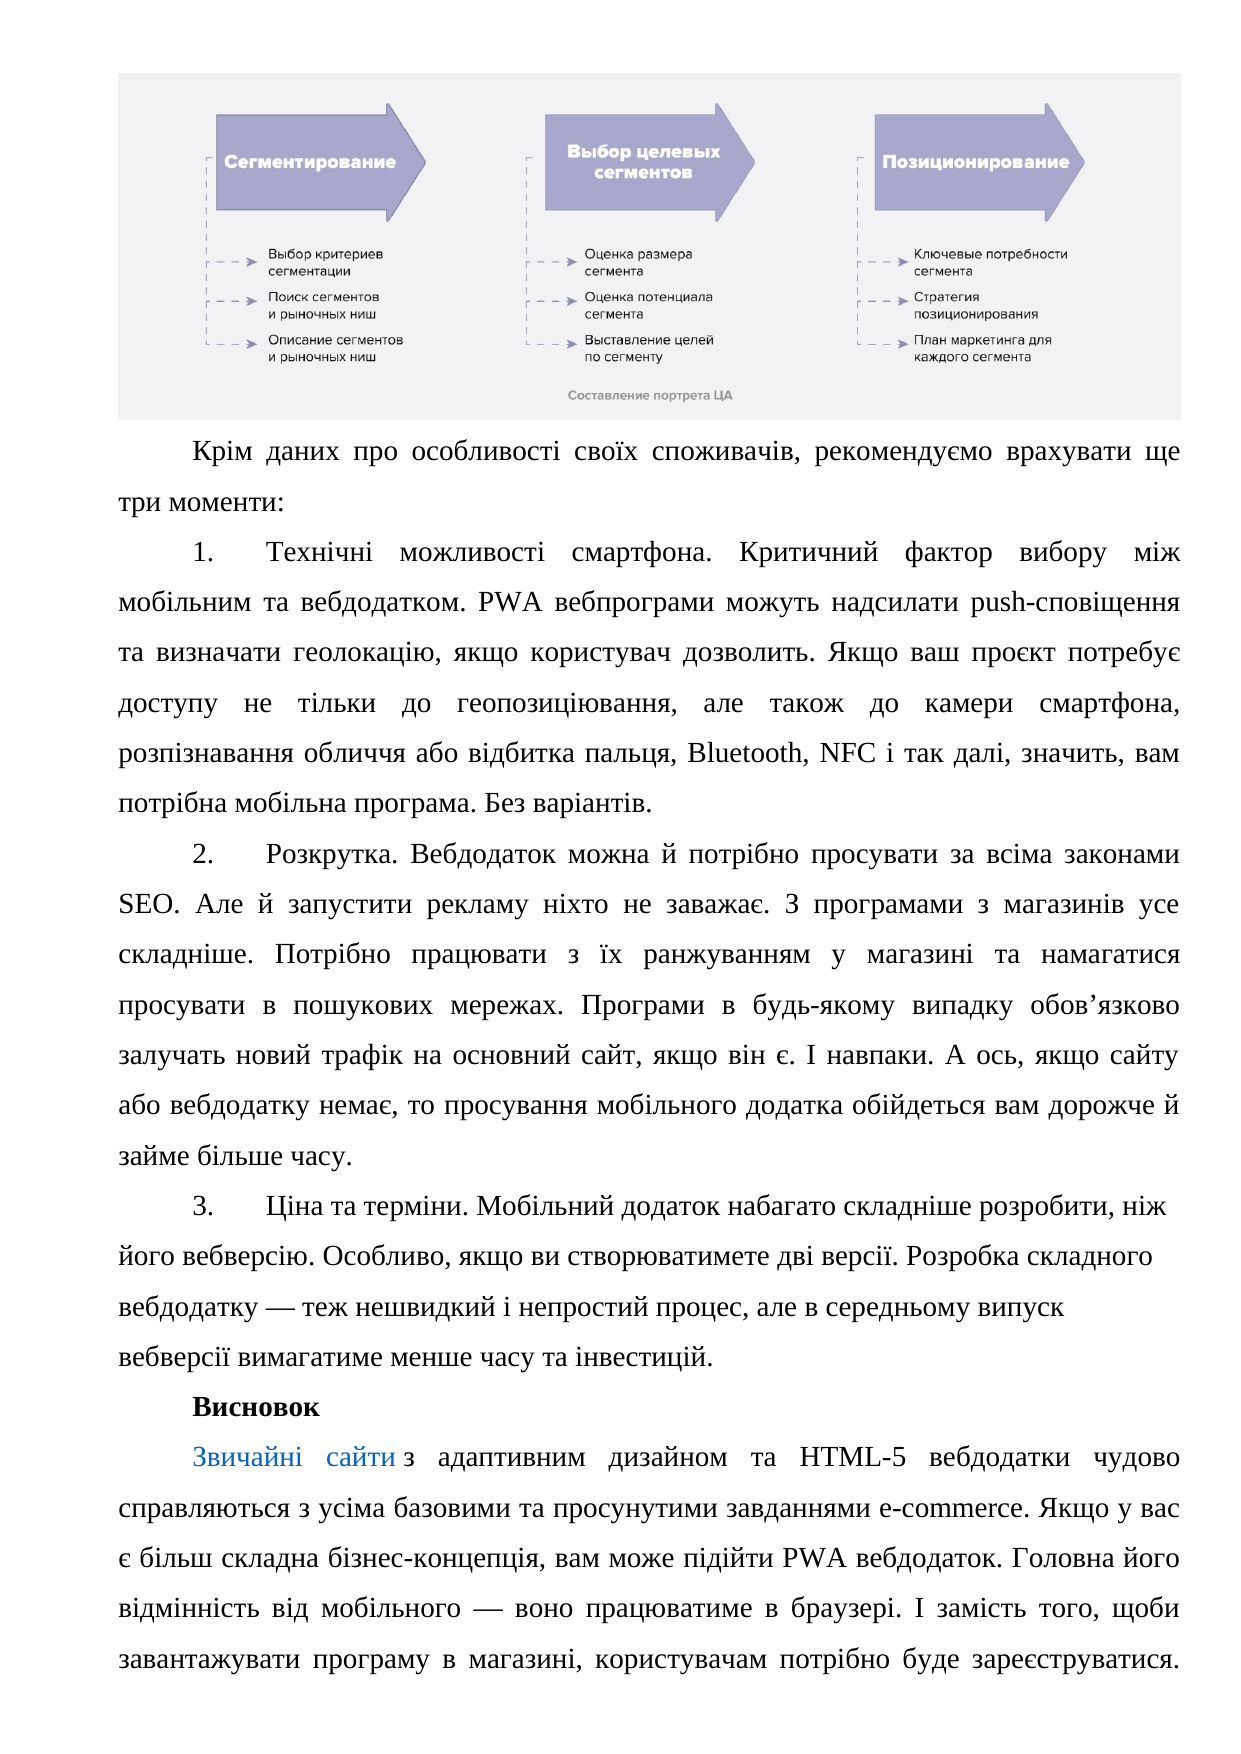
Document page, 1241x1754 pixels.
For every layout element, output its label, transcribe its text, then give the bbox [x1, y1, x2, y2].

list Технічні можливості смартфона. Критичний фактор вибору між мобільним та вебдодатком. PWA вебпрограми можуть надсилати push-сповіщення та визначати геолокацію, якщо користувач дозволить. Якщо ваш проєкт потребує доступу не тільки до геопозиціювання, але також до камери смартфона, розпізнавання обличчя або відбитка пальця, Bluetooth, NFC і так далі, значить, вам потрібна мобільна програма. Без варіантів. [118, 534, 1181, 819]
list Розкрутка. Вебдодаток можна й потрібно просувати за всіма законами SEO. Але й запустити рекламу ніхто не заважає. З програмами з магазинів усе складніше. Потрібно працювати з їх ранжуванням у магазині та намагатися просувати в пошукових мережах. Програми в будь-якому випадку обов’язково залучать новий трафік на основний сайт, якщо він є. І навпаки. А ось, якщо сайту або вебдодатку немає, то просування мобільного додатка обійдеться вам дорожче й займе більше часу. [118, 836, 1181, 1171]
subtitle Висновок [118, 1389, 1181, 1423]
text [118, 1439, 1181, 1674]
list Ціна та терміни. Мобільний додаток набагато складніше розробити, ніж його вебверсію. Особливо, якщо ви створюватимете дві версії. Розробка складного вебдодатку — теж нешвидкий і непростий процес, але в середньому випуск вебверсії вимагатиме менше часу та інвестицій. [118, 1188, 1181, 1372]
text Крім даних про особливості своїх споживачів, рекомендуємо врахувати ще три моменти: [118, 433, 1181, 517]
picture [118, 73, 1182, 420]
